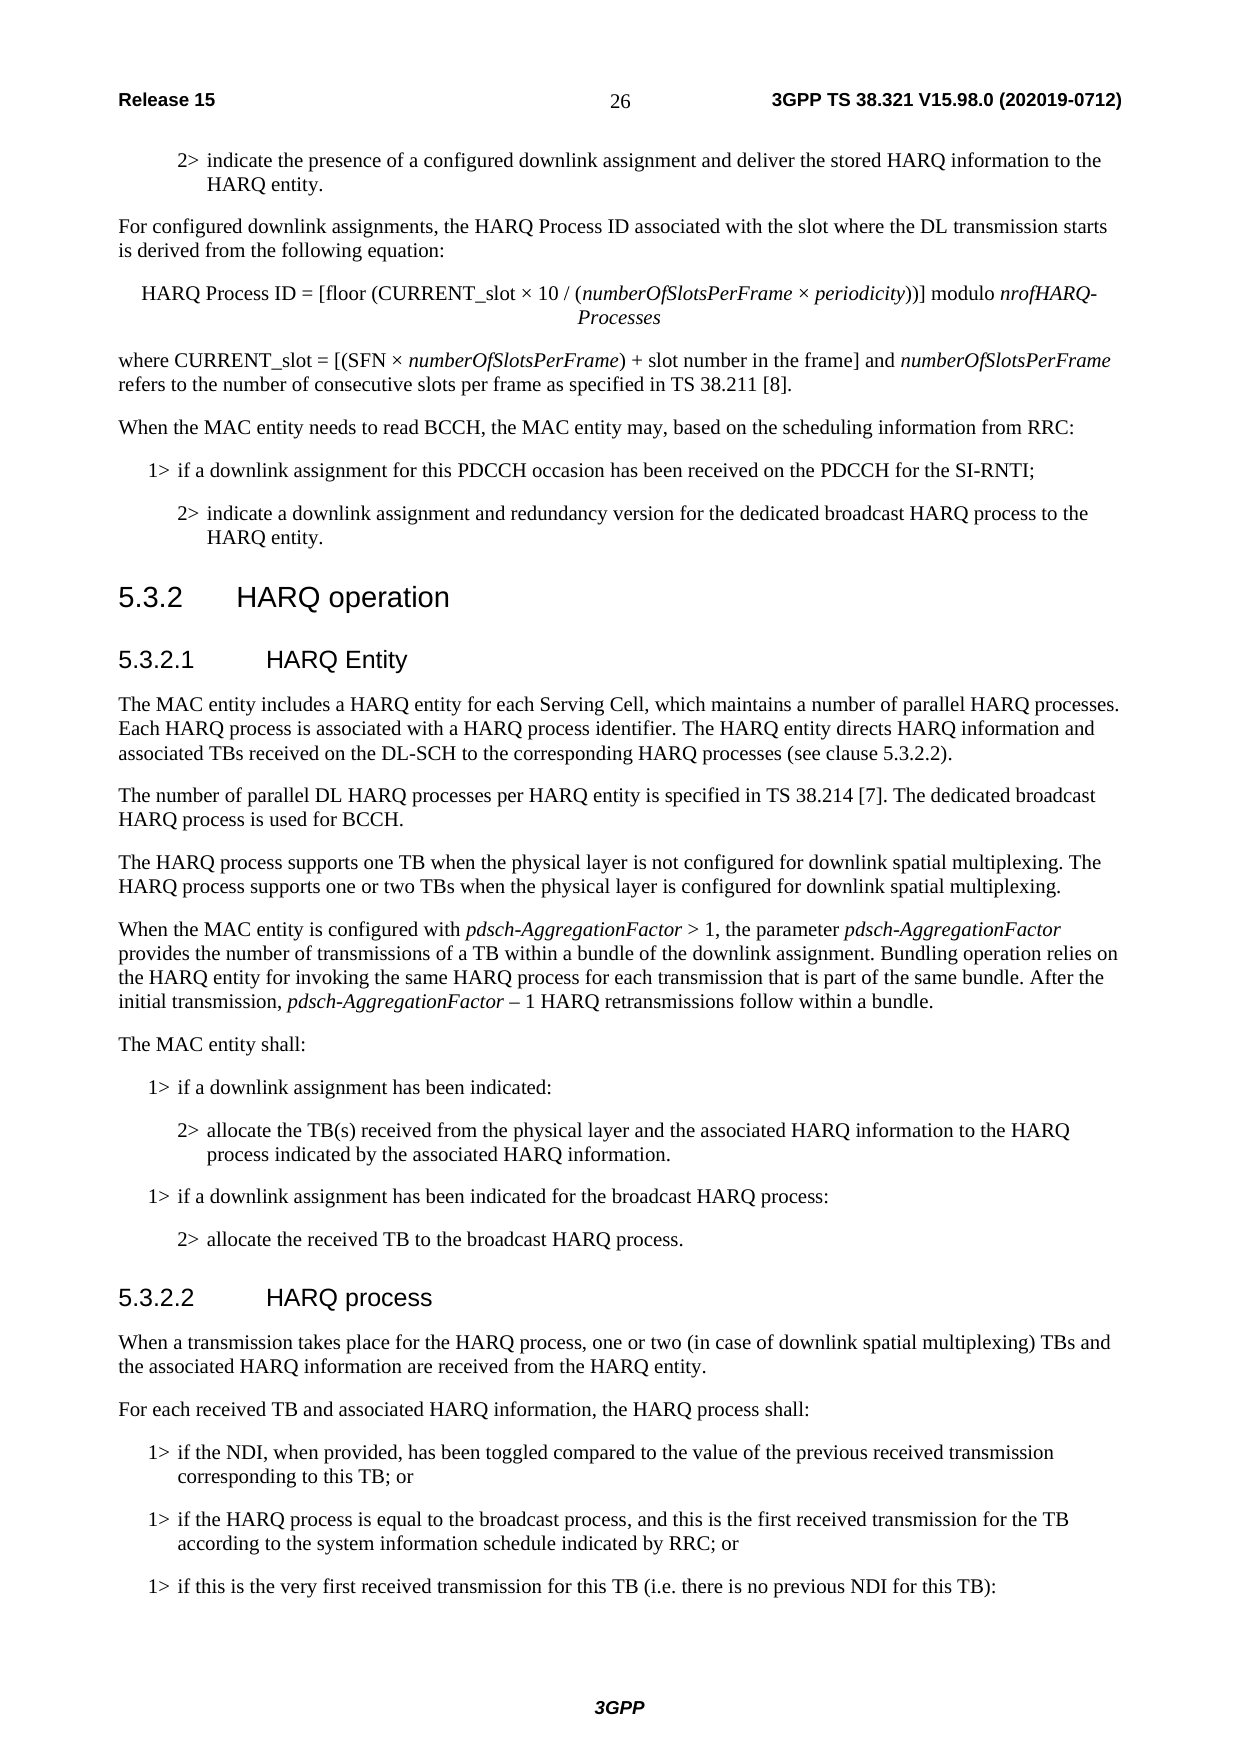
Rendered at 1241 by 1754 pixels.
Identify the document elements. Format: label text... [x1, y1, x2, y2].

text The MAC entity shall: [118, 1032, 1122, 1056]
text 2> indicate the presence of a configured downlink assignment and deliver the stored HARQ information to the HARQ entity. [177, 147, 1122, 196]
text For configured downlink assignments, the HARQ Process ID associated with the slot where the DL transmission starts is derived from the following equation: [118, 214, 1122, 262]
text The MAC entity includes a HARQ entity for each Serving Cell, which maintains a number of parallel HARQ processes. Each HARQ process is associated with a HARQ process identifier. The HARQ entity directs HARQ information and associated TBs received on the DL-SCH to the corresponding HARQ processes (see clause 5.3.2.2). [118, 692, 1122, 764]
text When the MAC entity is configured with pdsch-AggregationFactor > 1, the parameter pdsch-AggregationFactor provides the number of transmissions of a TB within a bundle of the downlink assignment. Bundling operation relies on the HARQ entity for invoking the same HARQ process for each transmission that is part of the same bundle. After the initial transmission, pdsch-AggregationFactor – 1 HARQ retransmissions follow within a bundle. [118, 917, 1122, 1013]
text 2> allocate the TB(s) received from the physical layer and the associated HARQ information to the HARQ process indicated by the associated HARQ information. [177, 1118, 1122, 1166]
text When a transmission takes place for the HARQ process, one or two (in case of downlink spatial multiplexing) TBs and the associated HARQ information are received from the HARQ entity. [118, 1330, 1122, 1378]
text 1> if this is the very first received transmission for this TB (i.e. there is no previous NDI for this TB): [148, 1573, 1122, 1598]
text HARQ Process ID = [floor (CURRENT_slot × 10 / (numberOfSlotsPerFrame × periodicity))] modulo nrofHARQ-Processes [118, 281, 1122, 329]
text 1> if a downlink assignment for this PDCCH occasion has been received on the PDCCH for the SI-RNTI; [148, 458, 1122, 482]
text 1> if the NDI, when provided, has been toggled compared to the value of the previous received transmission corresponding to this TB; or [148, 1440, 1122, 1488]
text 1> if a downlink assignment has been indicated for the broadcast HARQ process: [148, 1184, 1122, 1208]
text For each received TB and associated HARQ information, the HARQ process shall: [118, 1397, 1122, 1421]
text where CURRENT_slot = [(SFN × numberOfSlotsPerFrame) + slot number in the frame] and numberOfSlotsPerFrame refers to the number of consecutive slots per frame as specified in TS 38.211 [8]. [118, 348, 1122, 396]
text When the MAC entity needs to read BCCH, the MAC entity may, based on the scheduling information from RRC: [118, 415, 1122, 439]
text 2> allocate the received TB to the broadcast HARQ process. [177, 1227, 1122, 1251]
subtitle 5.3.2.2 HARQ process [118, 1283, 1122, 1311]
text 1> if a downlink assignment has been indicated: [148, 1075, 1122, 1099]
text The number of parallel DL HARQ processes per HARQ entity is specified in TS 38.214 [7]. The dedicated broadcast HARQ process is used for BCCH. [118, 783, 1122, 831]
text 1> if the HARQ process is equal to the broadcast process, and this is the first received transmission for the TB according to the system information schedule indicated by RRC; or [148, 1507, 1122, 1555]
text 2> indicate a downlink assignment and redundancy version for the dedicated broadcast HARQ process to the HARQ entity. [177, 501, 1122, 549]
subtitle 5.3.2.1 HARQ Entity [118, 645, 1122, 673]
subtitle 5.3.2 HARQ operation [118, 580, 1122, 613]
text The HARQ process supports one TB when the physical layer is not configured for downlink spatial multiplexing. The HARQ process supports one or two TBs when the physical layer is configured for downlink spatial multiplexing. [118, 850, 1122, 898]
